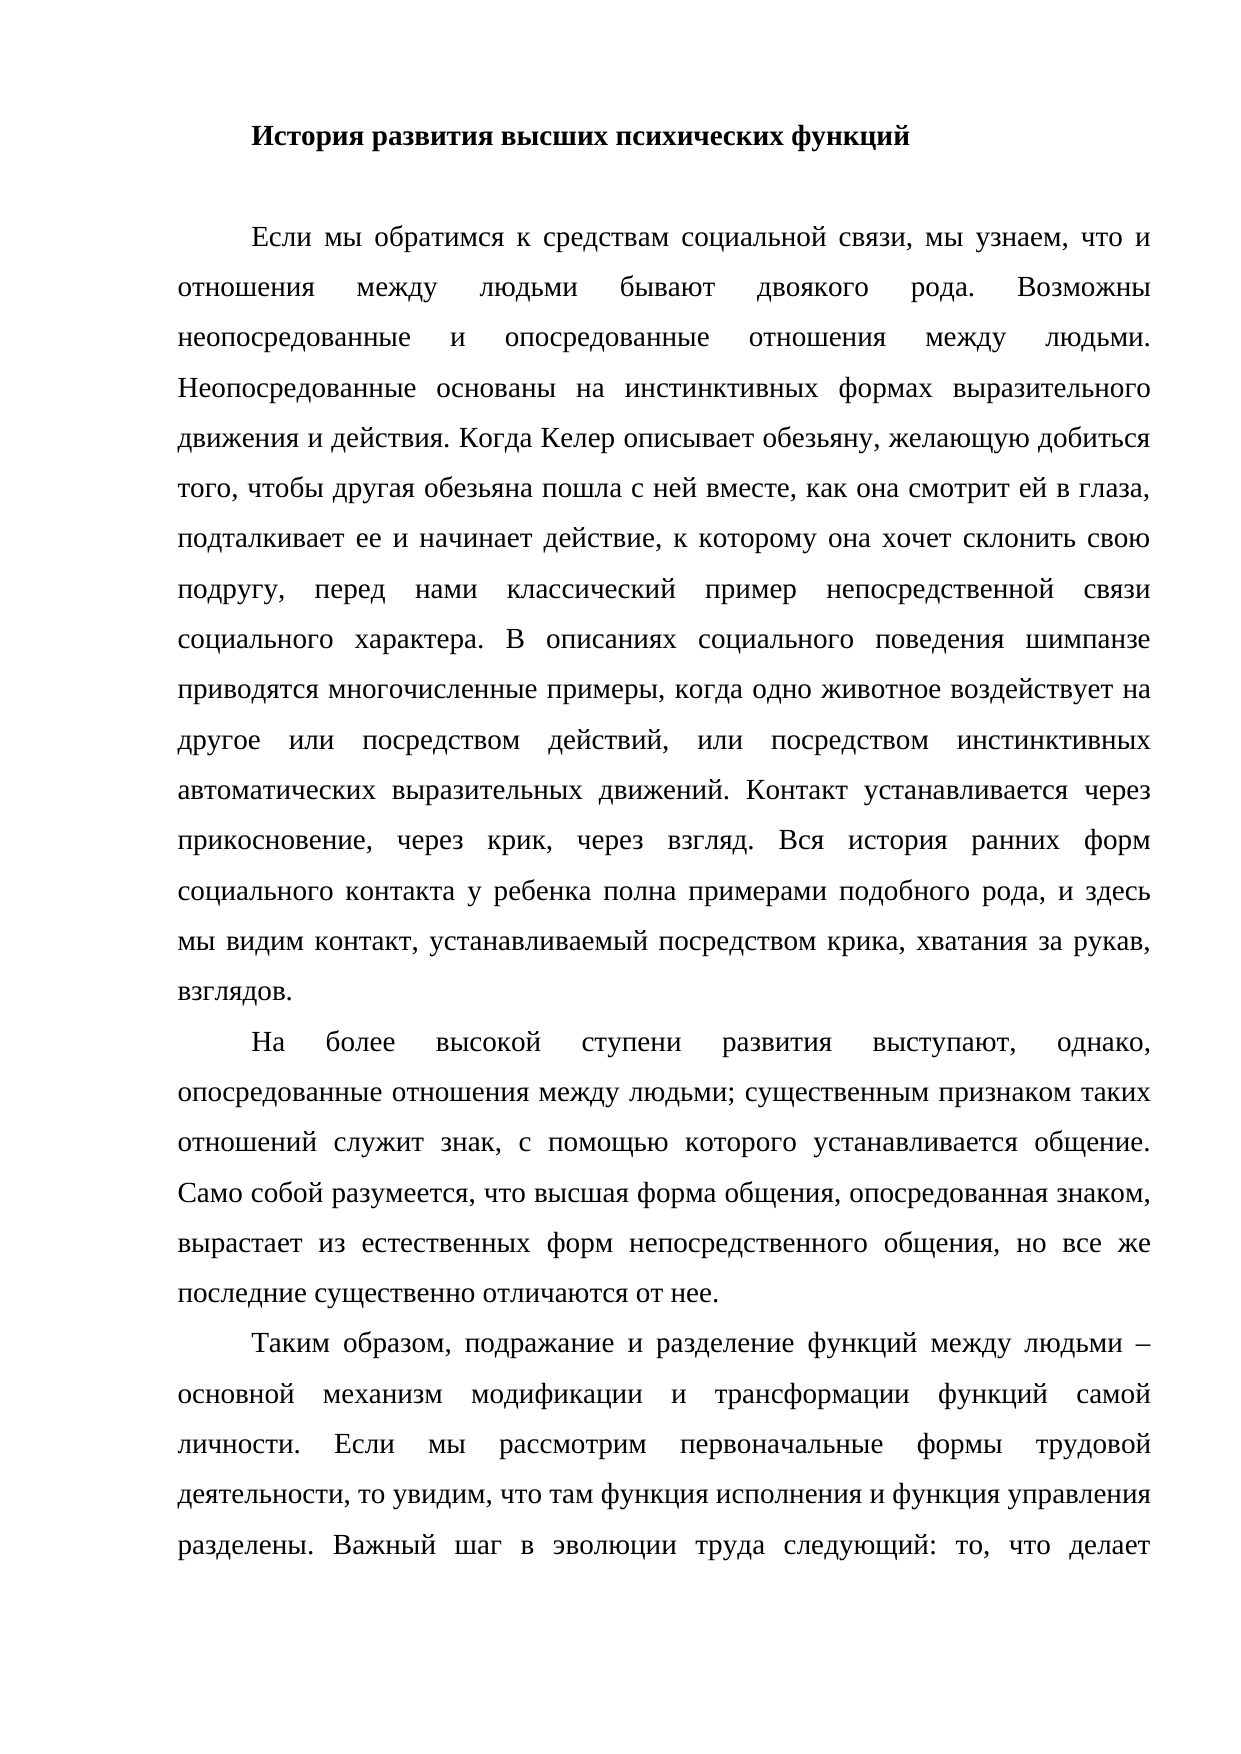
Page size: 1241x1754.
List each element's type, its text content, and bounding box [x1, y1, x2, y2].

text История развития высших психических функций [177, 118, 1152, 152]
text На более высокой ступени развития выступают, однако, опосредованные отношения между людьми; существенным признаком таких отношений служит знак, с помощью которого устанавливается общение. Само собой разумеется, что высшая форма общения, опосредованная знаком, вырастает из естественных форм непосредственного общения, но все же последние существенно отличаются от нее. [177, 1024, 1152, 1309]
text Если мы обратимся к средствам социальной связи, мы узнаем, что и отношения между людьми бывают двоякого рода. Возможны неопосредованные и опосредованные отношения между людьми. Неопосредованные основаны на инстинктивных формах выразительного движения и действия. Когда Келер описывает обезьяну, желающую добиться того, чтобы другая обезьяна пошла с ней вместе, как она смотрит ей в глаза, подталкивает ее и начинает действие, к которому она хочет склонить свою подругу, перед нами классический пример непосредственной связи социального характера. В описаниях социального поведения шимпанзе приводятся многочисленные примеры, когда одно животное воздействует на другое или посредством действий, или посредством инстинктивных автоматических выразительных движений. Контакт устанавливается через прикосновение, через крик, через взгляд. Вся история ранних форм социального контакта у ребенка полна примерами подобного рода, и здесь мы видим контакт, устанавливаемый посредством крика, хватания за рукав, взглядов. [177, 219, 1152, 1007]
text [177, 1326, 1152, 1560]
